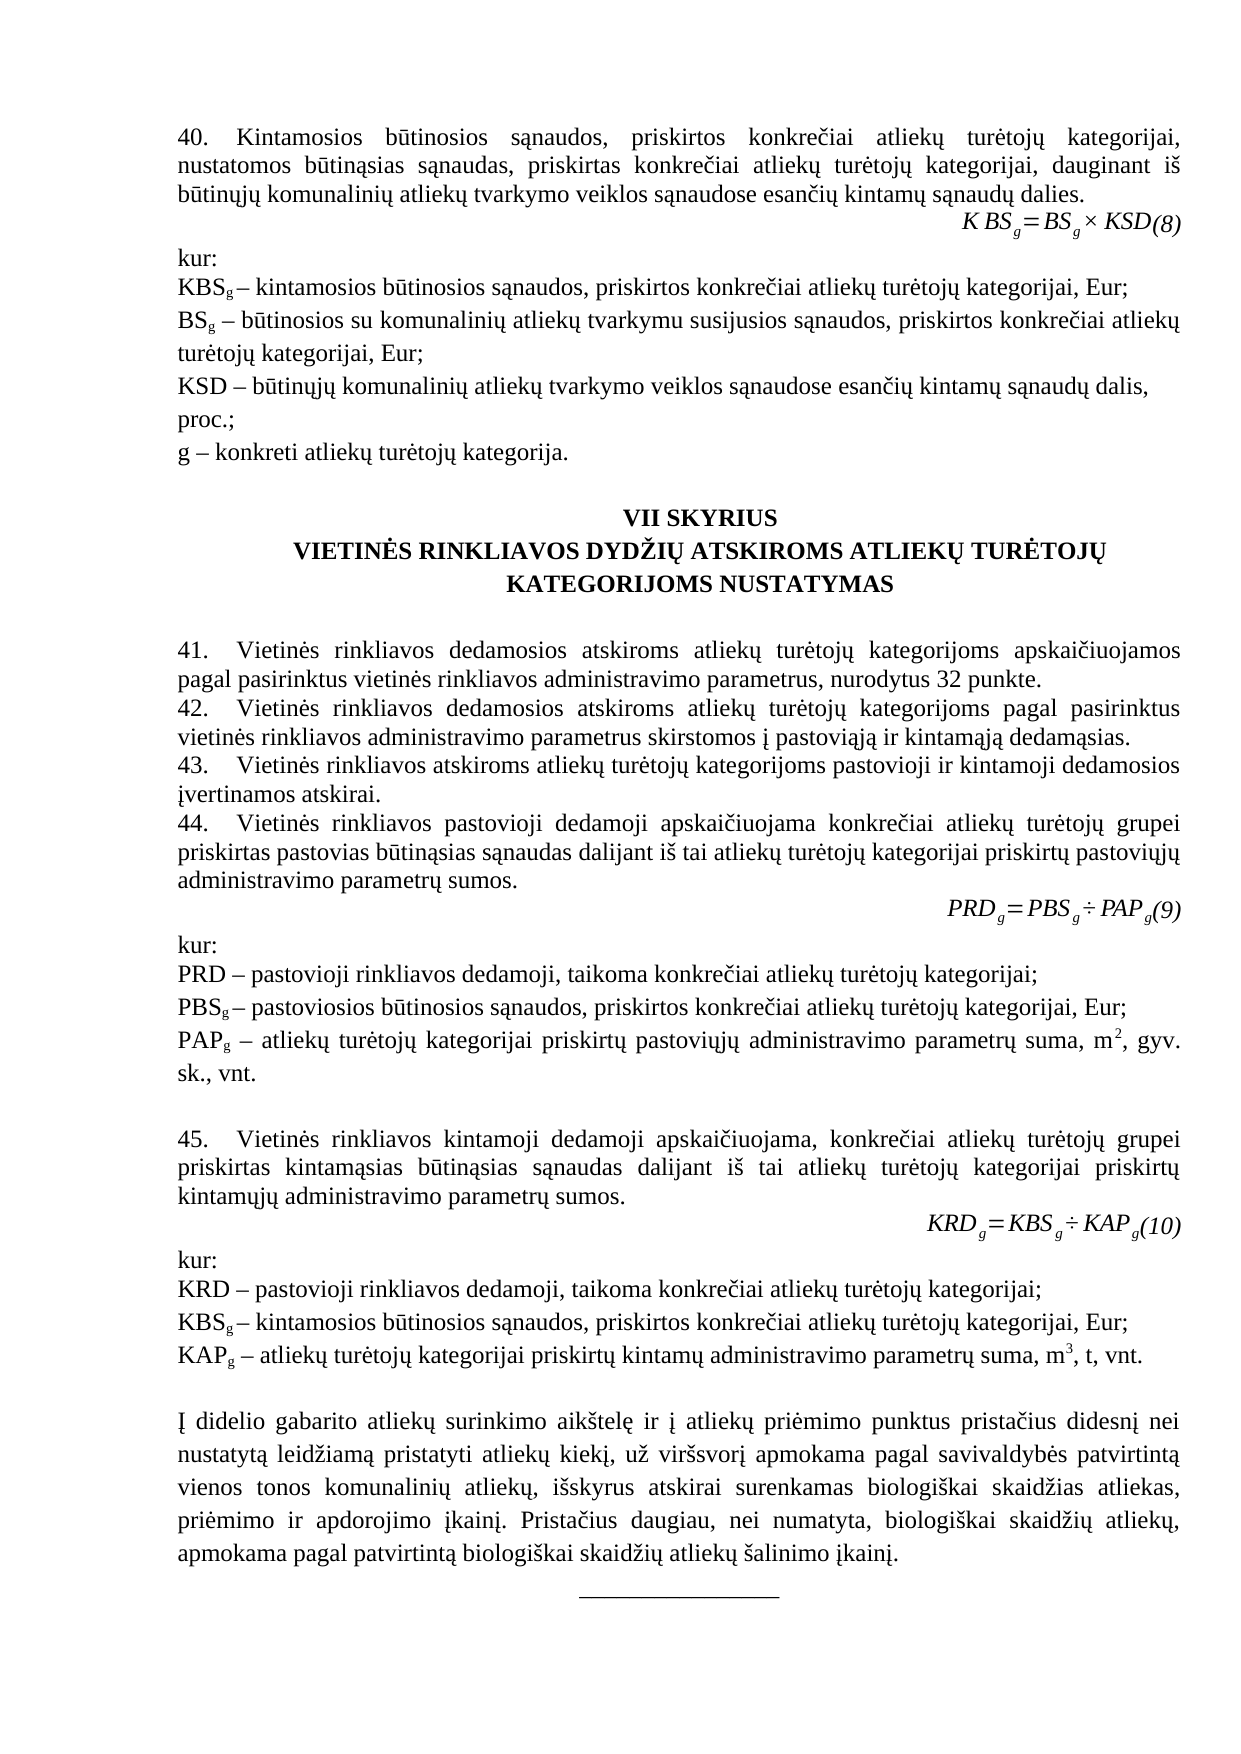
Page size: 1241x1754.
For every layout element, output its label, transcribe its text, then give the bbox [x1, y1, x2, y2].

text VII SKYRIUS [219, 503, 1181, 532]
text VIETINĖS RINKLIAVOS DYDŽIŲ ATSKIROMS ATLIEKŲ TURĖTOJŲ KATEGORIJOMS NUSTATYMAS [219, 536, 1181, 598]
text 44. Vietinės rinkliavos pastovioji dedamoji apskaičiuojama konkrečiai atliekų turėtojų grupei priskirtas pastovias būtinąsias sąnaudas dalijant iš tai atliekų turėtojų kategorijai priskirtų pastoviųjų administravimo parametrų sumos. [177, 808, 1181, 894]
text kur: [177, 1246, 1181, 1274]
text KSD – būtinųjų komunalinių atliekų tvarkymo veiklos sąnaudose esančių kintamų sąnaudų dalis, proc.; [177, 371, 1181, 433]
text PRD – pastovioji rinkliavos dedamoji, taikoma konkrečiai atliekų turėtojų kategorijai; [177, 959, 1181, 987]
text g – konkreti atliekų turėtojų kategorija. [177, 437, 1181, 466]
text (9) [219, 894, 1181, 926]
text PAPg – atliekų turėtojų kategorijai priskirtų pastoviųjų administravimo parametrų suma, m2, gyv. sk., vnt. [177, 1025, 1181, 1086]
text kur: [177, 243, 1181, 272]
text (10) [219, 1210, 1181, 1241]
text PBSg – pastoviosios būtinosios sąnaudos, priskirtos konkrečiai atliekų turėtojų kategorijai, Eur; [177, 992, 1181, 1020]
text (8) [219, 208, 1181, 239]
text 45. Vietinės rinkliavos kintamoji dedamoji apskaičiuojama, konkrečiai atliekų turėtojų grupei priskirtas kintamąsias būtinąsias sąnaudas dalijant iš tai atliekų turėtojų kategorijai priskirtų kintamųjų administravimo parametrų sumos. [177, 1124, 1181, 1210]
text 42. Vietinės rinkliavos dedamosios atskiroms atliekų turėtojų kategorijoms pagal pasirinktus vietinės rinkliavos administravimo parametrus skirstomos į pastoviąją ir kintamąją dedamąsias. [177, 693, 1181, 751]
text KBSg – kintamosios būtinosios sąnaudos, priskirtos konkrečiai atliekų turėtojų kategorijai, Eur; [177, 272, 1181, 301]
text Į didelio gabarito atliekų surinkimo aikštelę ir į atliekų priėmimo punktus pristačius didesnį nei nustatytą leidžiamą pristatyti atliekų kiekį, už viršsvorį apmokama pagal savivaldybės patvirtintą vienos tonos komunalinių atliekų, išskyrus atskirai surenkamas biologiškai skaidžias atliekas, priėmimo ir apdorojimo įkainį. Pristačius daugiau, nei numatyta, biologiškai skaidžių atliekų, apmokama pagal patvirtintą biologiškai skaidžių atliekų šalinimo įkainį. [177, 1406, 1181, 1567]
text ________________ [177, 1572, 1181, 1600]
text KBSg – kintamosios būtinosios sąnaudos, priskirtos konkrečiai atliekų turėtojų kategorijai, Eur; [177, 1307, 1181, 1336]
text BSg – būtinosios su komunalinių atliekų tvarkymu susijusios sąnaudos, priskirtos konkrečiai atliekų turėtojų kategorijai, Eur; [177, 305, 1181, 367]
text 40. Kintamosios būtinosios sąnaudos, priskirtos konkrečiai atliekų turėtojų kategorijai, nustatomos būtinąsias sąnaudas, priskirtas konkrečiai atliekų turėtojų kategorijai, dauginant iš būtinųjų komunalinių atliekų tvarkymo veiklos sąnaudose esančių kintamų sąnaudų dalies. [177, 122, 1181, 208]
text 43. Vietinės rinkliavos atskiroms atliekų turėtojų kategorijoms pastovioji ir kintamoji dedamosios įvertinamos atskirai. [177, 751, 1181, 808]
text kur: [177, 930, 1181, 959]
text KAPg – atliekų turėtojų kategorijai priskirtų kintamų administravimo parametrų suma, m3, t, vnt. [177, 1340, 1181, 1369]
text KRD – pastovioji rinkliavos dedamoji, taikoma konkrečiai atliekų turėtojų kategorijai; [177, 1274, 1181, 1303]
text 41. Vietinės rinkliavos dedamosios atskiroms atliekų turėtojų kategorijoms apskaičiuojamos pagal pasirinktus vietinės rinkliavos administravimo parametrus, nurodytus 32 punkte. [177, 636, 1181, 693]
